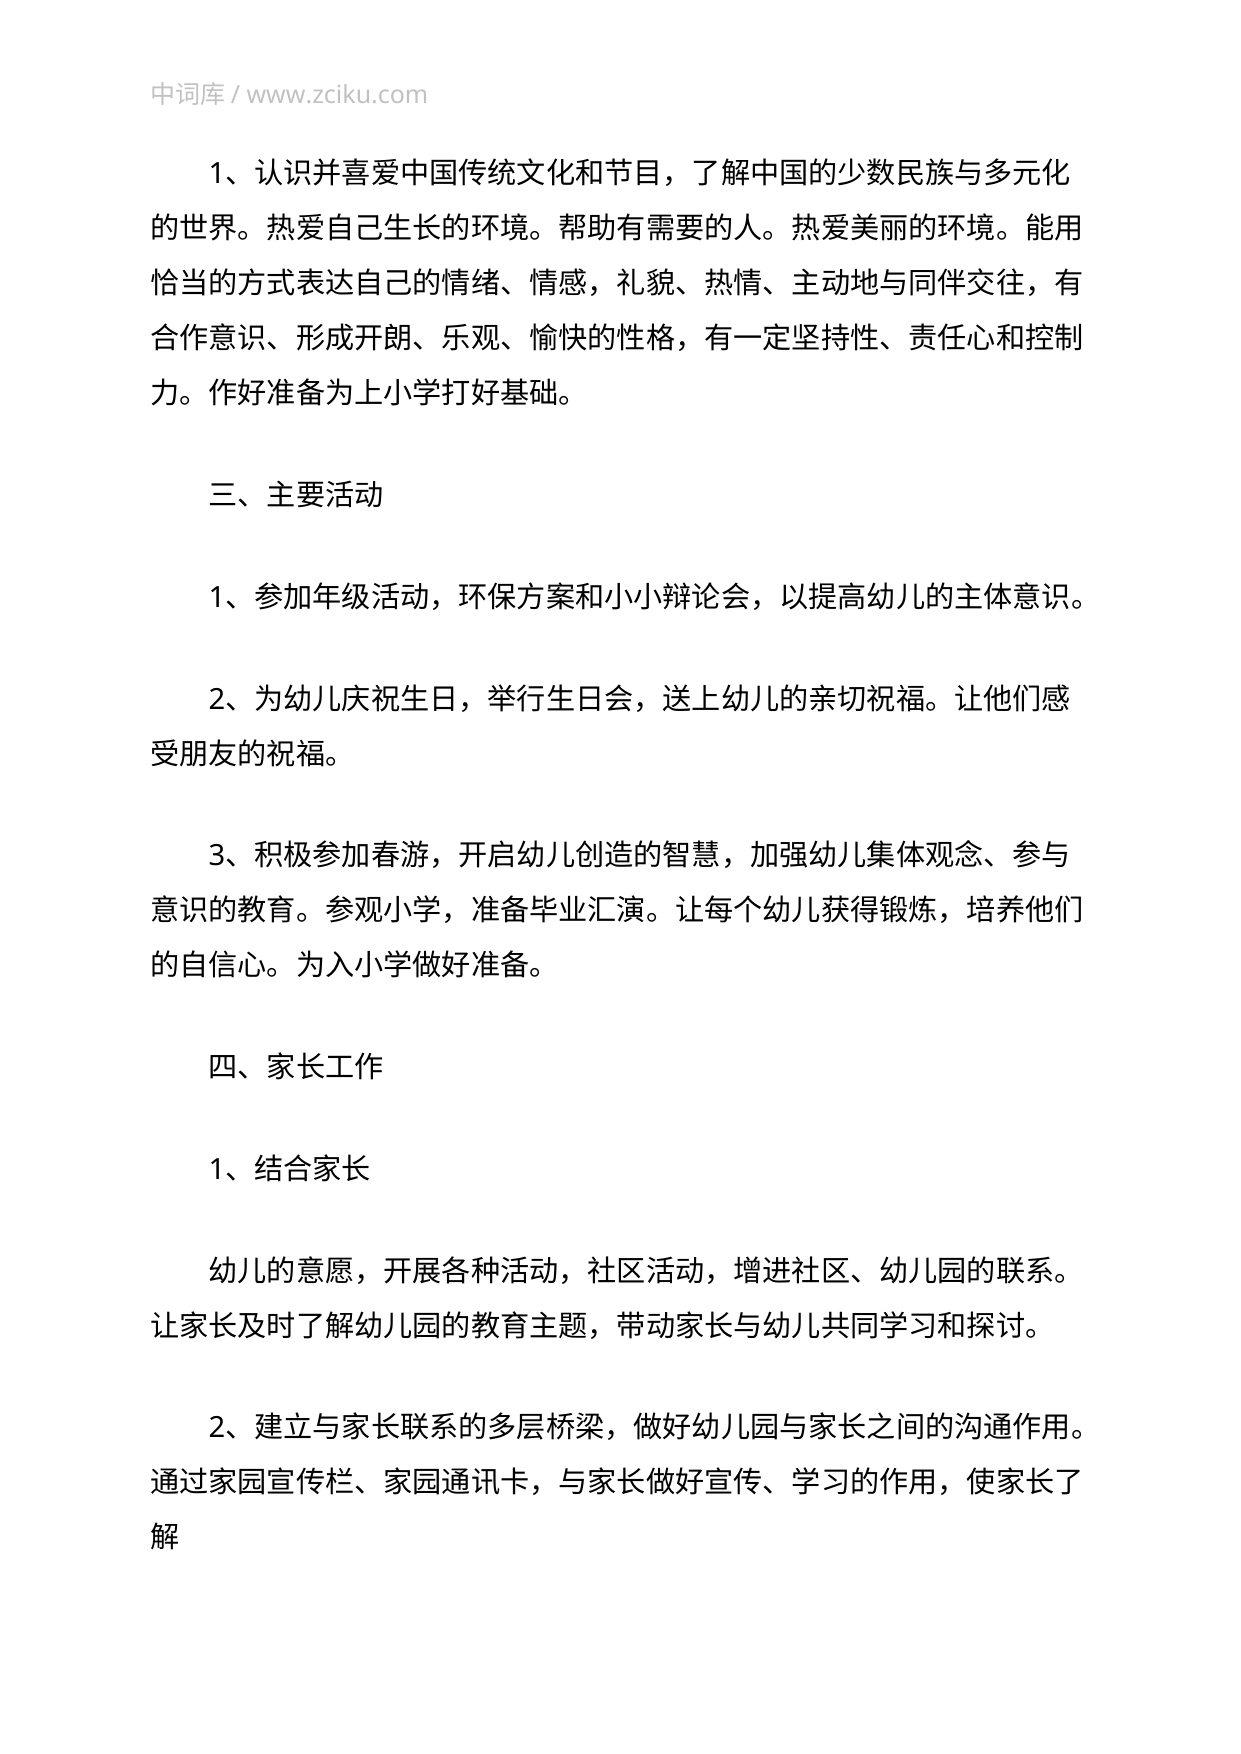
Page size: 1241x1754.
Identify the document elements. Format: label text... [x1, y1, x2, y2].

text 三、主要活动 [150, 471, 1090, 514]
text 幼儿的意愿，开展各种活动，社区活动，增进社区、幼儿园的联系。让家长及时了解幼儿园的教育主题，带动家长与幼儿共同学习和探讨。 [150, 1247, 1090, 1344]
text 1、结合家长 [150, 1145, 1090, 1188]
text 2、建立与家长联系的多层桥梁，做好幼儿园与家长之间的沟通作用。通过家园宣传栏、家园通讯卡，与家长做好宣传、学习的作用，使家长了解 [150, 1404, 1090, 1556]
text 3、积极参加春游，开启幼儿创造的智慧，加强幼儿集体观念、参与意识的教育。参观小学，准备毕业汇演。让每个幼儿获得锻炼，培养他们的自信心。为入小学做好准备。 [150, 832, 1090, 984]
text 2、为幼儿庆祝生日，举行生日会，送上幼儿的亲切祝福。让他们感受朋友的祝福。 [150, 675, 1090, 772]
text 四、家长工作 [150, 1044, 1090, 1086]
text 1、认识并喜爱中国传统文化和节目，了解中国的少数民族与多元化的世界。热爱自己生长的环境。帮助有需要的人。热爱美丽的环境。能用恰当的方式表达自己的情绪、情感，礼貌、热情、主动地与同伴交往，有合作意识、形成开朗、乐观、愉快的性格，有一定坚持性、责任心和控制力。作好准备为上小学打好基础。 [150, 150, 1090, 412]
text 1、参加年级活动，环保方案和小小辩论会，以提高幼儿的主体意识。 [150, 573, 1090, 616]
